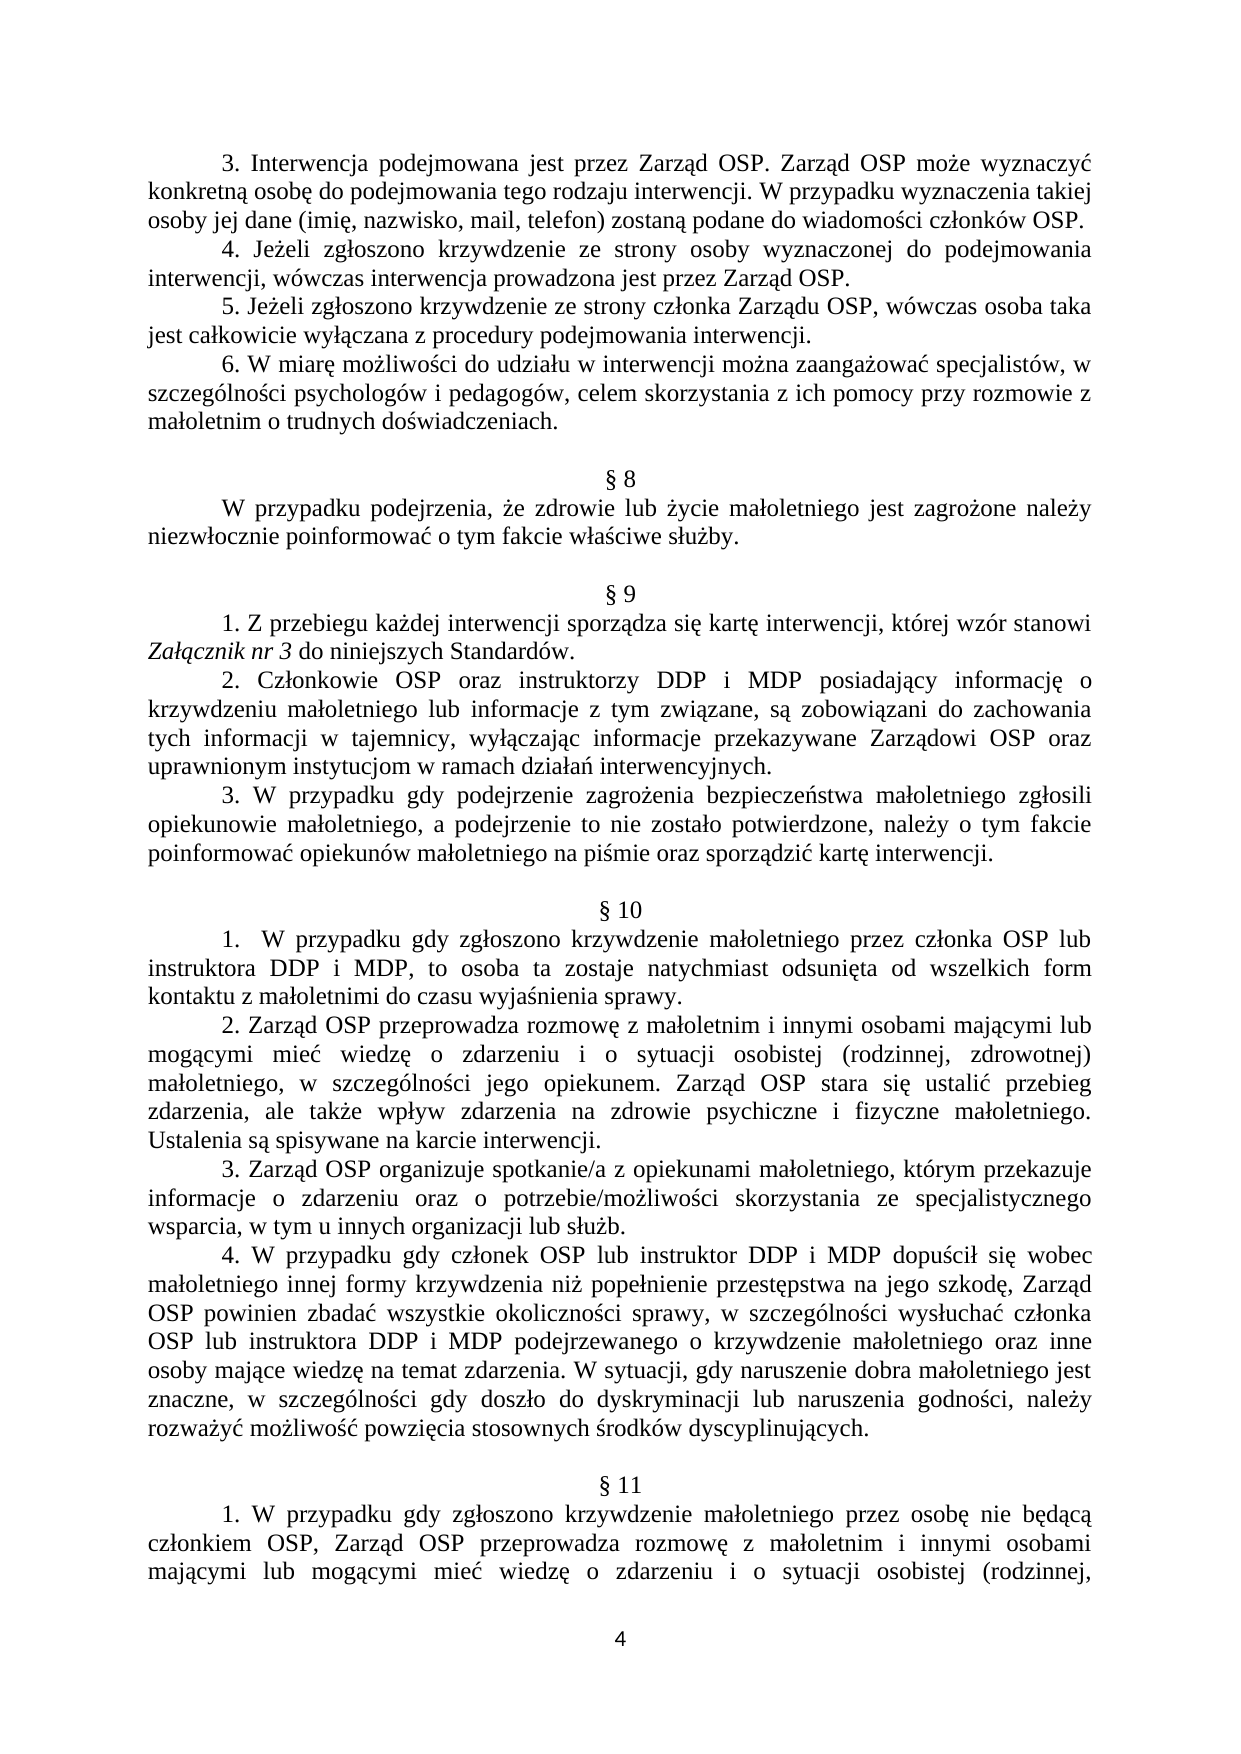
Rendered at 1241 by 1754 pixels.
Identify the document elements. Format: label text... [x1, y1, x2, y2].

text 2. Członkowie OSP oraz instruktorzy DDP i MDP posiadający informację o krzywdzeniu małoletniego lub informacje z tym związane, są zobowiązani do zachowania tych informacji w tajemnicy, wyłączając informacje przekazywane Zarządowi OSP oraz uprawnionym instytucjom w ramach działań interwencyjnych. [148, 665, 1093, 780]
text W przypadku podejrzenia, że zdrowie lub życie małoletniego jest zagrożone należy niezwłocznie poinformować o tym fakcie właściwe służby. [148, 493, 1093, 550]
text § 8 [148, 464, 1093, 493]
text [148, 1499, 1093, 1585]
text § 9 [148, 579, 1093, 608]
text 3. Interwencja podejmowana jest przez Zarząd OSP. Zarząd OSP może wyznaczyć konkretną osobę do podejmowania tego rodzaju interwencji. W przypadku wyznaczenia takiej osoby jej dane (imię, nazwisko, mail, telefon) zostaną podane do wiadomości członków OSP. [148, 148, 1093, 234]
text 1. W przypadku gdy zgłoszono krzywdzenie małoletniego przez członka OSP lub instruktora DDP i MDP, to osoba ta zostaje natychmiast odsunięta od wszelkich form kontaktu z małoletnimi do czasu wyjaśnienia sprawy. [148, 924, 1093, 1010]
text 4. W przypadku gdy członek OSP lub instruktor DDP i MDP dopuścił się wobec małoletniego innej formy krzywdzenia niż popełnienie przestępstwa na jego szkodę, Zarząd OSP powinien zbadać wszystkie okoliczności sprawy, w szczególności wysłuchać członka OSP lub instruktora DDP i MDP podejrzewanego o krzywdzenie małoletniego oraz inne osoby mające wiedzę na temat zdarzenia. W sytuacji, gdy naruszenie dobra małoletniego jest znaczne, w szczególności gdy doszło do dyskryminacji lub naruszenia godności, należy rozważyć możliwość powzięcia stosownych środków dyscyplinujących. [148, 1240, 1093, 1441]
text § 10 [148, 895, 1093, 924]
text 1. Z przebiegu każdej interwencji sporządza się kartę interwencji, której wzór stanowi Załącznik nr 3 do niniejszych Standardów. [148, 608, 1093, 665]
text 3. W przypadku gdy podejrzenie zagrożenia bezpieczeństwa małoletniego zgłosili opiekunowie małoletniego, a podejrzenie to nie zostało potwierdzone, należy o tym fakcie poinformować opiekunów małoletniego na piśmie oraz sporządzić kartę interwencji. [148, 780, 1093, 866]
text 6. W miarę możliwości do udziału w interwencji można zaangażować specjalistów, w szczególności psychologów i pedagogów, celem skorzystania z ich pomocy przy rozmowie z małoletnim o trudnych doświadczeniach. [148, 349, 1093, 435]
text 5. Jeżeli zgłoszono krzywdzenie ze strony członka Zarządu OSP, wówczas osoba taka jest całkowicie wyłączana z procedury podejmowania interwencji. [148, 291, 1093, 349]
text 3. Zarząd OSP organizuje spotkanie/a z opiekunami małoletniego, którym przekazuje informacje o zdarzeniu oraz o potrzebie/możliwości skorzystania ze specjalistycznego wsparcia, w tym u innych organizacji lub służb. [148, 1154, 1093, 1240]
text 2. Zarząd OSP przeprowadza rozmowę z małoletnim i innymi osobami mającymi lub mogącymi mieć wiedzę o zdarzeniu i o sytuacji osobistej (rodzinnej, zdrowotnej) małoletniego, w szczególności jego opiekunem. Zarząd OSP stara się ustalić przebieg zdarzenia, ale także wpływ zdarzenia na zdrowie psychiczne i fizyczne małoletniego. Ustalenia są spisywane na karcie interwencji. [148, 1010, 1093, 1154]
text 4. Jeżeli zgłoszono krzywdzenie ze strony osoby wyznaczonej do podejmowania interwencji, wówczas interwencja prowadzona jest przez Zarząd OSP. [148, 234, 1093, 291]
text § 11 [148, 1470, 1093, 1499]
